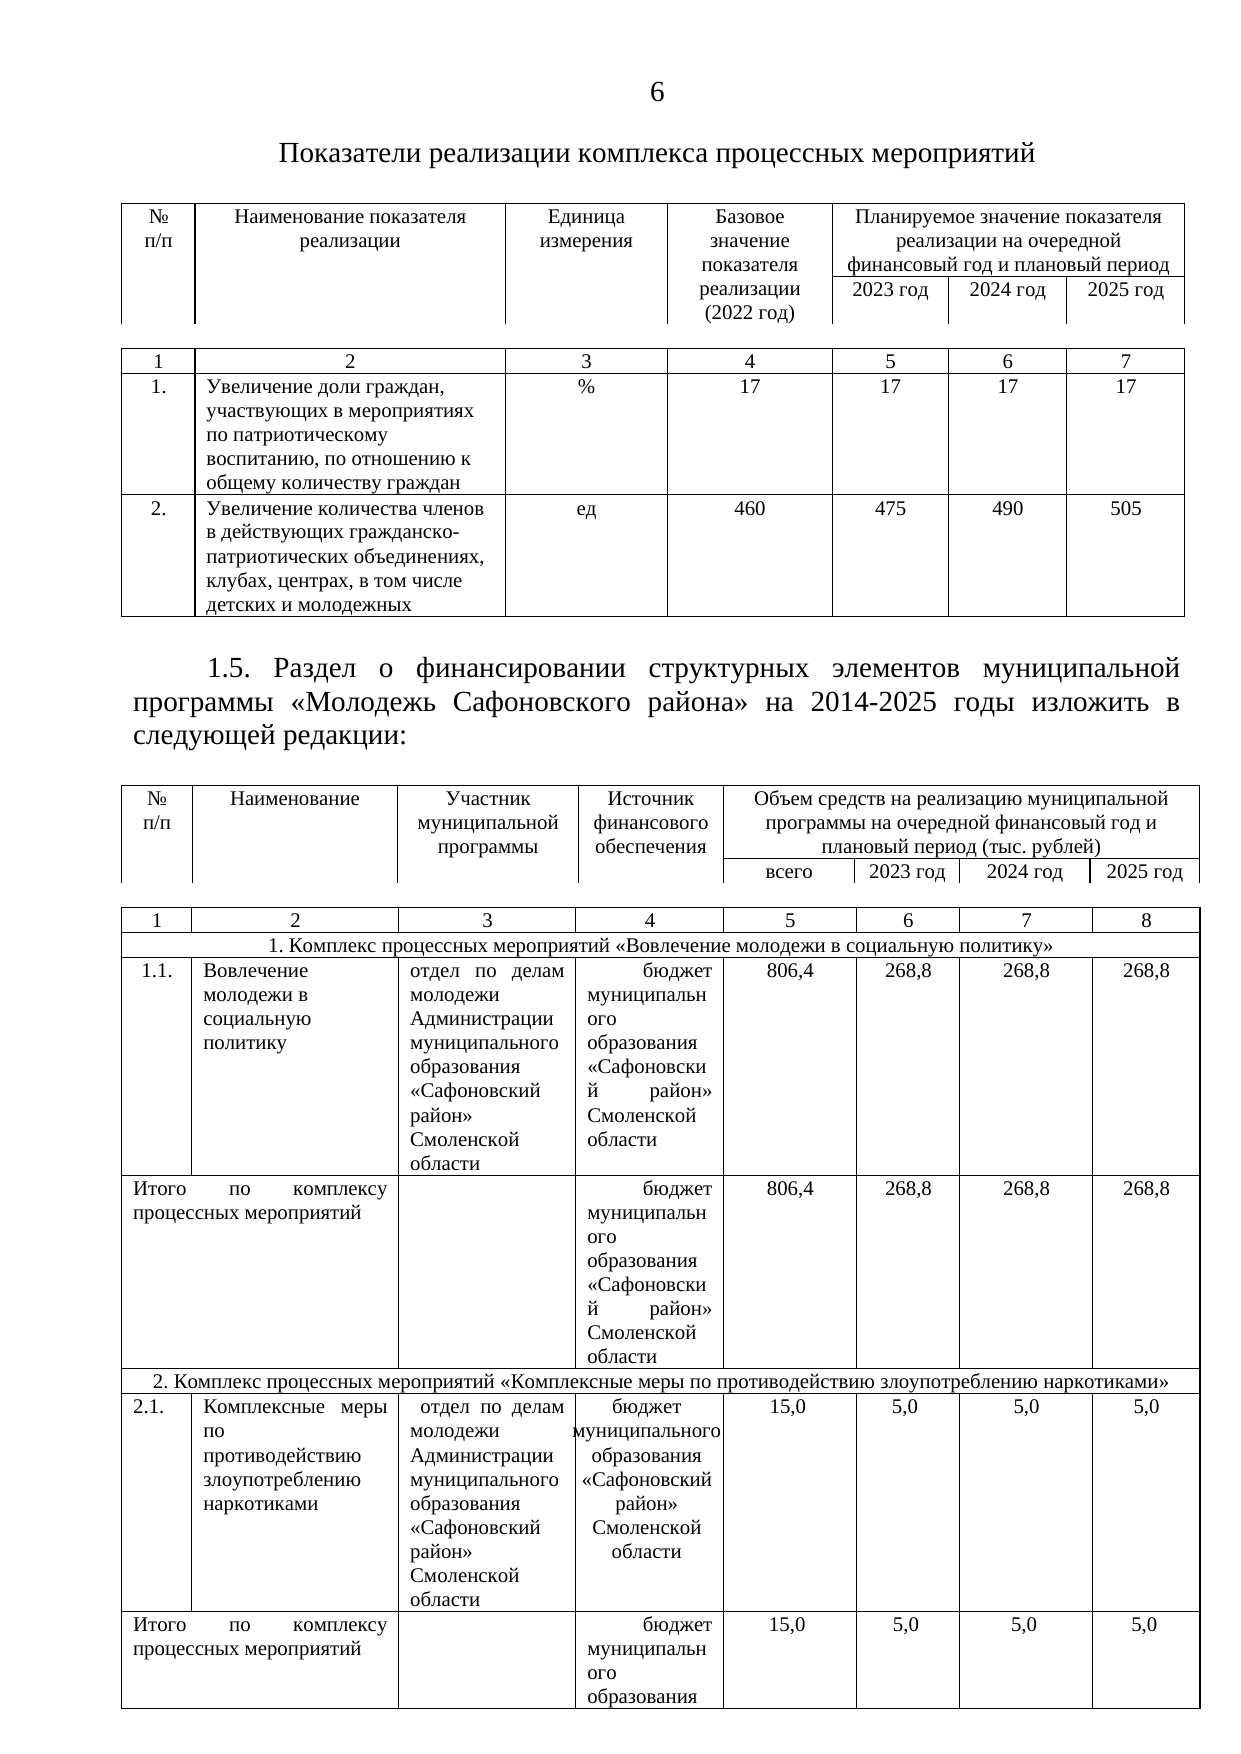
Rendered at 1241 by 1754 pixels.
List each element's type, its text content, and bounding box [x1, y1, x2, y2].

table_header Источник финансового обеспечения [579, 786, 723, 883]
table_cell Комплексные меры по противодействию злоупотреблению наркотиками [192, 1394, 398, 1611]
table_header 4 [668, 349, 832, 373]
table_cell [122, 1612, 398, 1708]
table_cell 1. Комплекс процессных мероприятий «Вовлечение молодежи в социальную политику» [122, 933, 1199, 957]
table_cell 2024 год [960, 859, 1089, 883]
table_cell 5,0 [960, 1394, 1092, 1611]
table_header Планируемое значение показателя реализации на очередной финансовый год и плановый период [833, 204, 1184, 276]
table_header 1 [122, 908, 191, 932]
table_cell Увеличение количества членов в действующих гражданско-патриотических объединениях, клубах, центрах, в том числе детских и молодежных [196, 495, 505, 616]
table_cell 17 [949, 374, 1066, 494]
table_cell 268,8 [1093, 958, 1199, 1175]
table_header 5 [724, 908, 856, 932]
table_cell отдел по делам молодежи Администрации муниципального образования «Сафоновский район» Смоленской области [399, 1394, 575, 1611]
table_header 3 [506, 349, 667, 373]
table_header Объем средств на реализацию муниципальной программы на очередной финансовый год и плановый период (тыс. рублей) [724, 786, 1199, 858]
table_cell 2. [122, 495, 194, 616]
table_cell 1. [122, 374, 194, 494]
table_cell 490 [949, 495, 1066, 616]
table_cell 2025 год [1091, 859, 1199, 883]
table_cell 2.1. [122, 1394, 191, 1611]
table_header 6 [949, 349, 1066, 373]
table_cell 5,0 [857, 1612, 959, 1708]
table_header 2 [192, 908, 398, 932]
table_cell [576, 1394, 723, 1611]
table_cell 17 [668, 374, 832, 494]
table_header 3 [399, 908, 575, 932]
table_cell [399, 1176, 575, 1368]
table_cell 17 [833, 374, 948, 494]
table_cell 806,4 [724, 1176, 856, 1368]
table_cell 15,0 [724, 1612, 856, 1708]
table_cell 460 [668, 495, 832, 616]
table_cell 1.1. [122, 958, 191, 1175]
table_header 7 [960, 908, 1092, 932]
table_header № п/п [122, 204, 194, 324]
table_cell Вовлечение молодежи в социальную политику [192, 958, 398, 1175]
table_cell всего [724, 859, 854, 883]
table_cell 268,8 [1093, 1176, 1199, 1368]
table_cell отдел по делам молодежи Администрации муниципального образования «Сафоновский район» Смоленской области [399, 958, 575, 1175]
table_cell 5,0 [857, 1394, 959, 1611]
table_header 6 [857, 908, 959, 932]
table_header 7 [1067, 349, 1184, 373]
table_header 1 [122, 349, 194, 373]
table_cell 17 [1067, 374, 1184, 494]
table_cell 2. Комплекс процессных мероприятий «Комплексные меры по противодействию злоупотреблению наркотиками» [122, 1369, 1199, 1393]
table_header Базовое значение показателя реализации (2022 год) [668, 204, 832, 324]
text Показатели реализации комплекса процессных мероприятий [133, 135, 1181, 169]
table_cell 268,8 [857, 1176, 959, 1368]
table_cell [399, 1612, 575, 1708]
table_cell 2025 год [1067, 277, 1184, 324]
table_header 5 [833, 349, 948, 373]
table_header 8 [1093, 908, 1199, 932]
table_header 4 [576, 908, 723, 932]
table_cell 2023 год [855, 859, 959, 883]
table_cell Увеличение доли граждан, участвующих в мероприятиях по патриотическому воспитанию, по отношению к общему количеству граждан [196, 374, 505, 494]
table_cell 5,0 [1093, 1394, 1199, 1611]
table_header Наименование показателя реализации [196, 204, 505, 324]
table_header № п/п [122, 786, 192, 883]
table_cell ед [506, 495, 667, 616]
table_cell бюджет муниципального образования «Сафоновский район» Смоленской области [576, 958, 723, 1175]
table_cell 268,8 [960, 958, 1092, 1175]
table_cell 5,0 [960, 1612, 1092, 1708]
table_cell 2023 год [833, 277, 948, 324]
table_header Участник муниципальной программы [398, 786, 578, 883]
table_cell 5,0 [1093, 1612, 1199, 1708]
table_cell 15,0 [724, 1394, 856, 1611]
table_cell Итого по комплексу процессных мероприятий [122, 1176, 398, 1368]
table_header 2 [196, 349, 505, 373]
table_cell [576, 1612, 723, 1708]
text 1.5. Раздел о финансировании структурных элементов муниципальной программы «Молодежь Сафоновского района» на 2014-2025 годы изложить в следующей редакции: [133, 650, 1181, 751]
table_header Единица измерения [506, 204, 667, 324]
table_cell 806,4 [724, 958, 856, 1175]
table_header Наименование [193, 786, 397, 883]
table_cell 268,8 [857, 958, 959, 1175]
table_cell 505 [1067, 495, 1184, 616]
table_cell 475 [833, 495, 948, 616]
table_cell 268,8 [960, 1176, 1092, 1368]
table_cell бюджет муниципального образования «Сафоновский район» Смоленской области [576, 1176, 723, 1368]
table_cell % [506, 374, 667, 494]
table_cell 2024 год [949, 277, 1066, 324]
